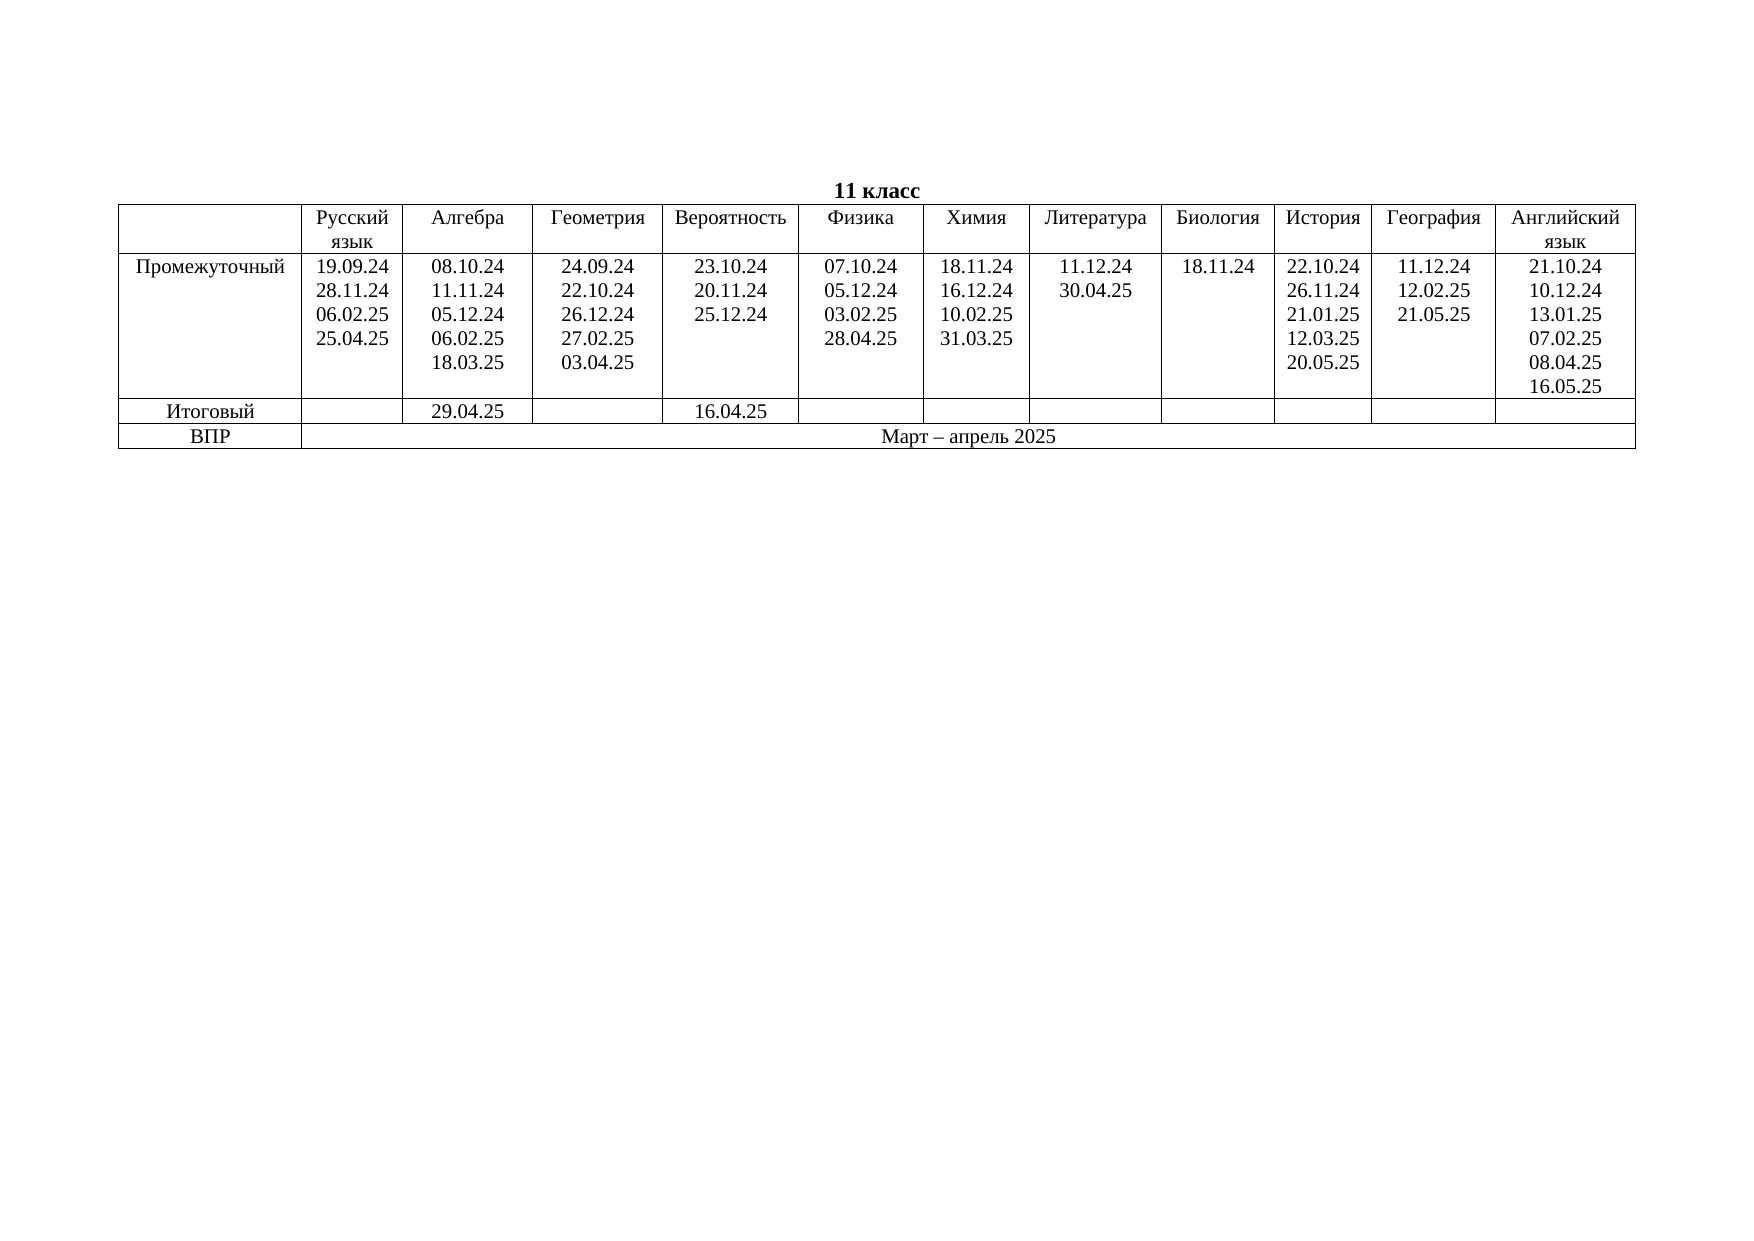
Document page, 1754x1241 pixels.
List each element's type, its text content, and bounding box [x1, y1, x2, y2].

table_cell [1030, 399, 1041, 423]
table_cell 24.09.24 22.10.24 26.12.24 27.02.25 03.04.25 [533, 254, 662, 398]
table_cell 22.10.24 26.11.24 21.01.25 12.03.25 20.05.25 [1275, 254, 1371, 398]
table_header Химия [924, 205, 1029, 253]
table_cell 18.11.24 [1162, 254, 1274, 398]
table_header География [1372, 205, 1495, 253]
table_header Физика [799, 205, 923, 253]
table_header [119, 205, 301, 253]
table_cell 08.10.24 11.11.24 05.12.24 06.02.25 18.03.25 [403, 254, 532, 398]
table_cell 19.09.24 28.11.24 06.02.25 25.04.25 [302, 254, 402, 398]
text 11 класс [118, 177, 1636, 203]
table_cell Промежуточный [119, 254, 301, 398]
table_cell [1263, 399, 1274, 423]
table_cell [1372, 399, 1383, 423]
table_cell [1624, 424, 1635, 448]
table_header Алгебра [403, 205, 532, 253]
table_cell [1361, 399, 1371, 423]
table_cell 18.11.24 16.12.24 10.02.25 31.03.25 [924, 254, 1029, 398]
table_header Вероятность [663, 205, 798, 253]
table_header Литература [1030, 205, 1161, 253]
table_cell [1624, 399, 1635, 423]
table_header История [1275, 205, 1371, 253]
table_cell [799, 399, 809, 423]
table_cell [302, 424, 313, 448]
table_cell [1151, 399, 1161, 423]
table_cell [1018, 399, 1029, 423]
table_cell [391, 399, 402, 423]
table_cell [1484, 399, 1495, 423]
table_cell [302, 399, 313, 423]
table_cell [1275, 399, 1286, 423]
table_cell [924, 399, 934, 423]
table_cell [1162, 399, 1173, 423]
table_cell 23.10.24 20.11.24 25.12.24 [663, 254, 798, 398]
table_cell [652, 399, 662, 423]
table_cell 07.10.24 05.12.24 03.02.25 28.04.25 [799, 254, 923, 398]
table_header Геометрия [533, 205, 662, 253]
table_cell 11.12.24 30.04.25 [1030, 254, 1161, 398]
table_cell [1496, 399, 1507, 423]
table_cell [912, 399, 923, 423]
table_cell 11.12.24 12.02.25 21.05.25 [1372, 254, 1495, 398]
table_cell [533, 399, 544, 423]
table_header Биология [1162, 205, 1274, 253]
